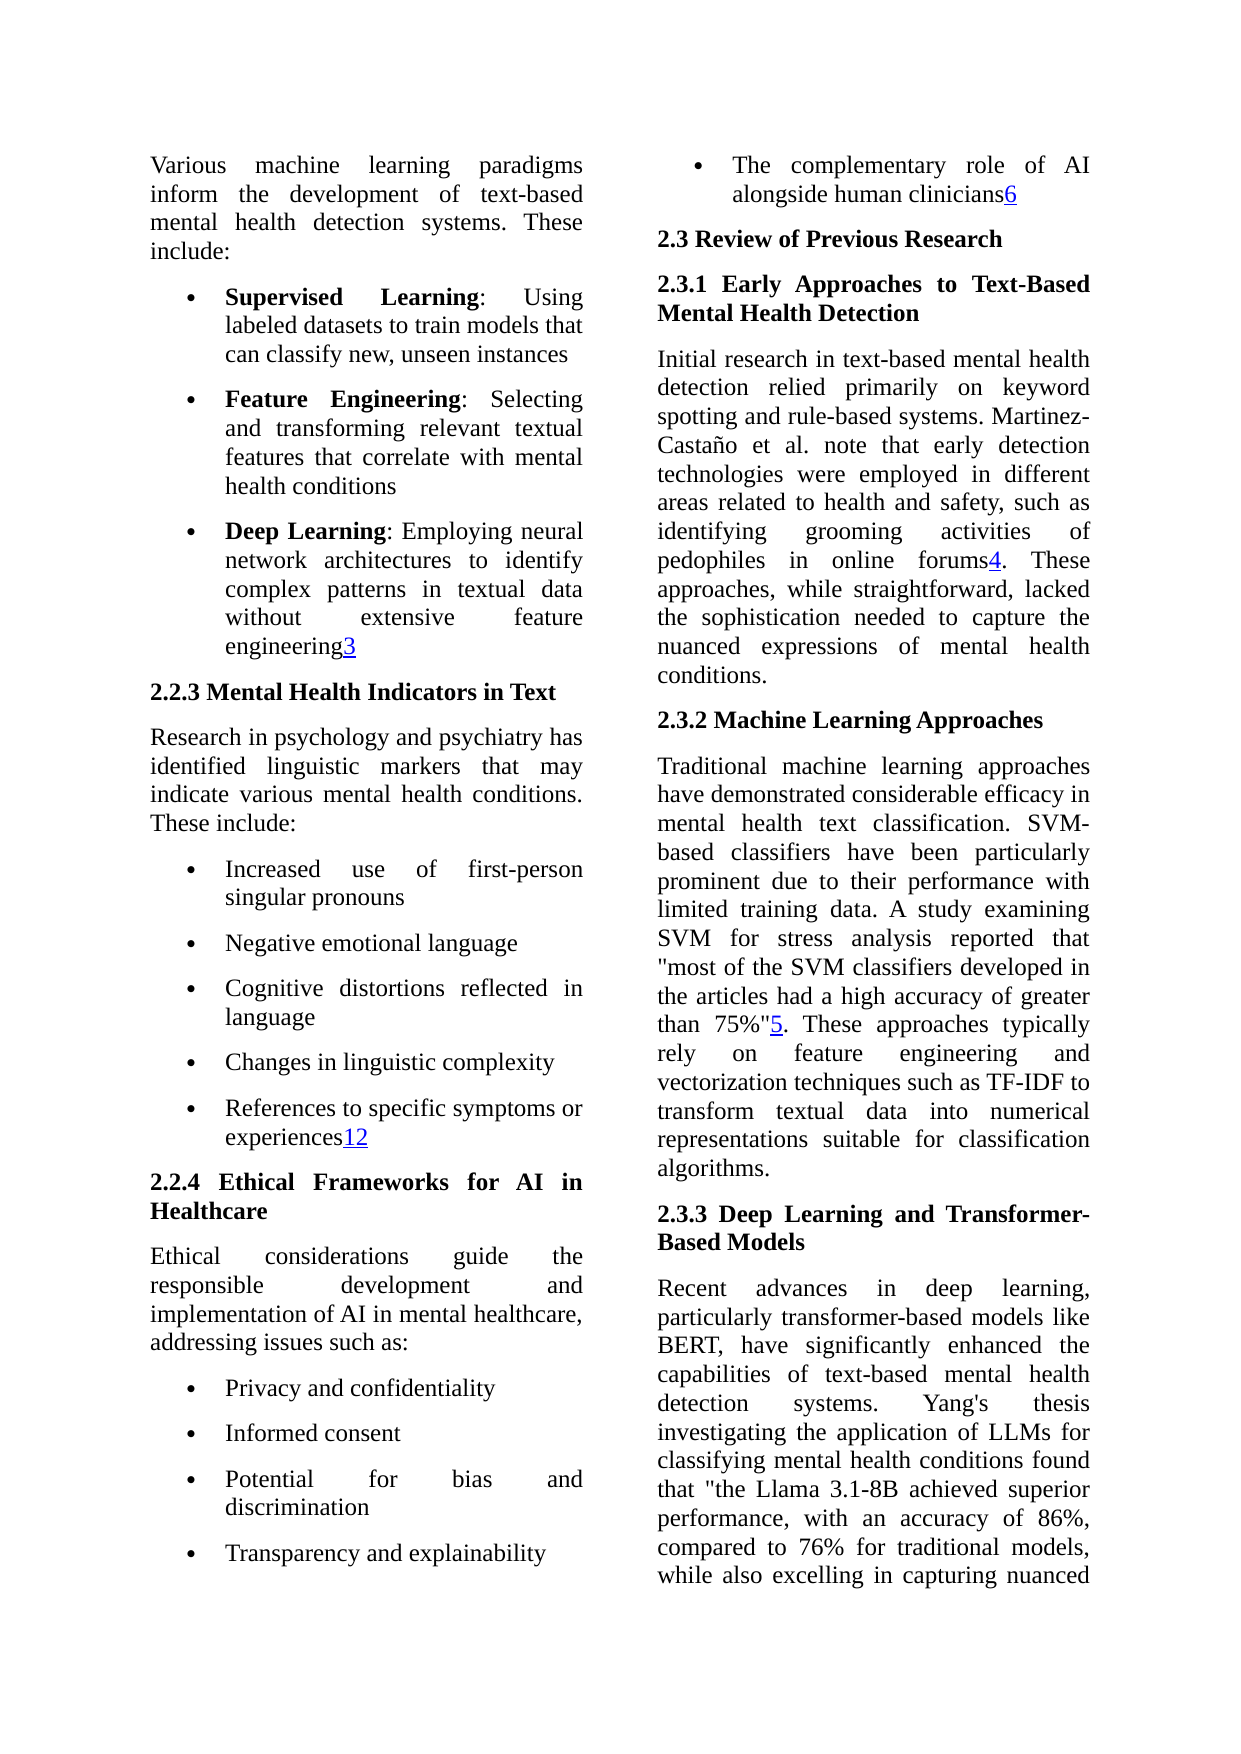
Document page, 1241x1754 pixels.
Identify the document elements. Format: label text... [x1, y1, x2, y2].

text 2.3.2 Machine Learning Approaches [657, 705, 1090, 734]
list Increased use of first-person singular pronouns [187, 854, 583, 911]
list Potential for bias and discrimination [187, 1464, 583, 1521]
list References to specific symptoms or experiences12 [187, 1093, 583, 1150]
text Research in psychology and psychiatry has identified linguistic markers that may indicate various mental health conditions. These include: [150, 722, 583, 837]
list Cognitive distortions reflected in language [187, 973, 583, 1031]
list Deep Learning: Employing neural network architectures to identify complex patterns in textual data without extensive feature engineering3 [187, 516, 583, 660]
list Informed consent [187, 1418, 583, 1447]
list Privacy and confidentiality [187, 1373, 583, 1402]
text 2.2.4 Ethical Frameworks for AI in Healthcare [150, 1167, 583, 1224]
list The complementary role of AI alongside human clinicians6 [694, 150, 1090, 207]
list Transparency and explainability [187, 1538, 583, 1567]
list Negative emotional language [187, 928, 583, 957]
text 2.3.1 Early Approaches to Text-Based Mental Health Detection [657, 269, 1090, 327]
list Feature Engineering: Selecting and transforming relevant textual features that correlate with mental health conditions [187, 384, 583, 499]
text 2.2.3 Mental Health Indicators in Text [150, 677, 583, 705]
text Various machine learning paradigms inform the development of text-based mental health detection systems. These include: [150, 150, 583, 265]
text Initial research in text-based mental health detection relied primarily on keyword spotting and rule-based systems. Martinez-Castaño et al. note that early detection technologies were employed in different areas related to health and safety, such as identifying grooming activities of pedophiles in online forums4. These approaches, while straightforward, lacked the sophistication needed to capture the nuanced expressions of mental health conditions. [657, 344, 1090, 689]
text Traditional machine learning approaches have demonstrated considerable efficacy in mental health text classification. SVM-based classifiers have been particularly prominent due to their performance with limited training data. A study examining SVM for stress analysis reported that "most of the SVM classifiers developed in the articles had a high accuracy of greater than 75%"5. These approaches typically rely on feature engineering and vectorization techniques such as TF-IDF to transform textual data into numerical representations suitable for classification algorithms. [657, 751, 1090, 1182]
text Ethical considerations guide the responsible development and implementation of AI in mental healthcare, addressing issues such as: [150, 1241, 583, 1356]
text 2.3 Review of Previous Research [657, 224, 1090, 253]
list Changes in linguistic complexity [187, 1047, 583, 1076]
text 2.3.3 Deep Learning and Transformer-Based Models [657, 1199, 1090, 1256]
list Supervised Learning: Using labeled datasets to train models that can classify new, unseen instances [187, 282, 583, 368]
